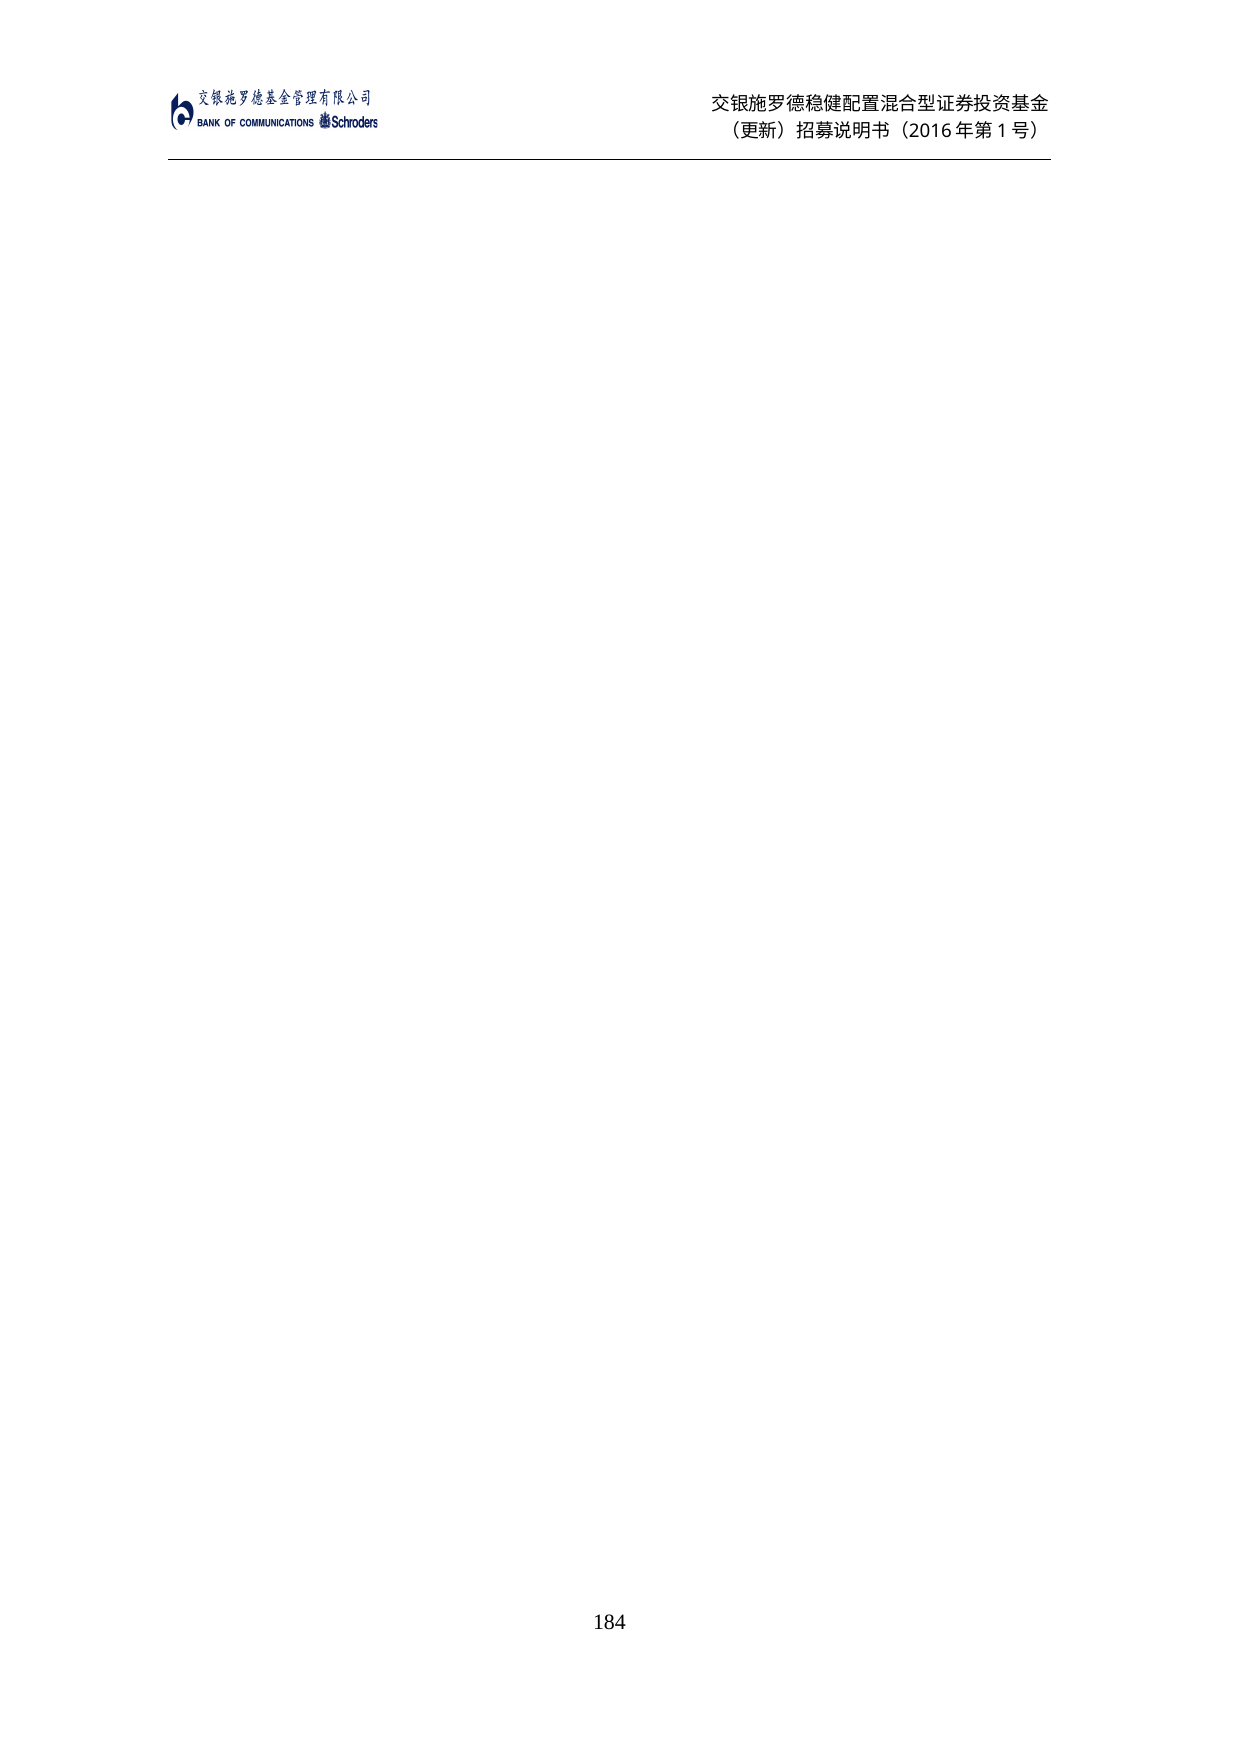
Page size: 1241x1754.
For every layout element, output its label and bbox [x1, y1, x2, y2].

picture [171, 89, 378, 130]
